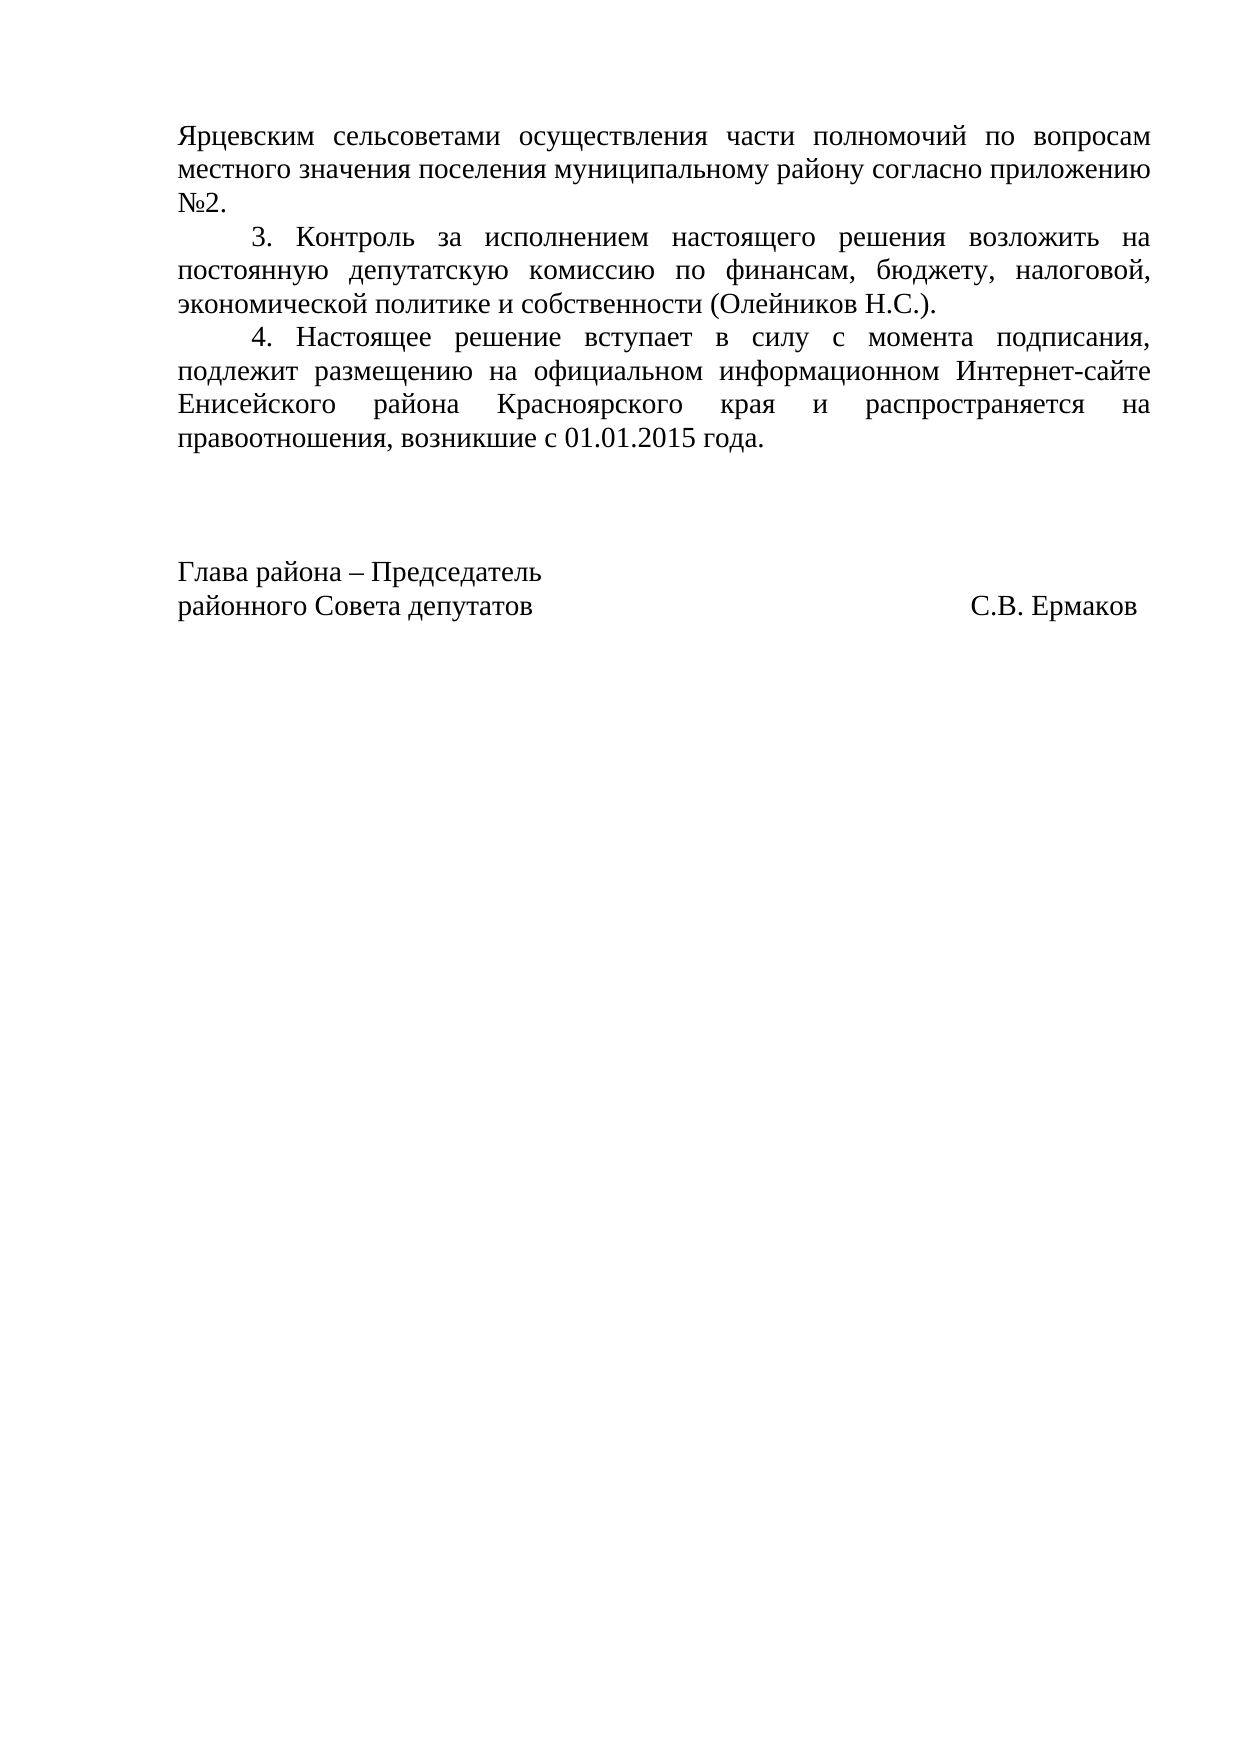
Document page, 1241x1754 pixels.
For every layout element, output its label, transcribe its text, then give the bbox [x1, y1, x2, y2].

text районного Совета депутатов С.В. Ермаков [177, 588, 1152, 621]
text Глава района – Председатель [177, 554, 1152, 588]
text 4. Настоящее решение вступает в силу с момента подписания, подлежит размещению на официальном информационном Интернет-сайте Енисейского района Красноярского края и распространяется на правоотношения, возникшие с 01.01.2015 года. [177, 319, 1152, 453]
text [177, 118, 1152, 219]
text 3. Контроль за исполнением настоящего решения возложить на постоянную депутатскую комиссию по финансам, бюджету, налоговой, экономической политике и собственности (Олейников Н.С.). [177, 219, 1152, 319]
